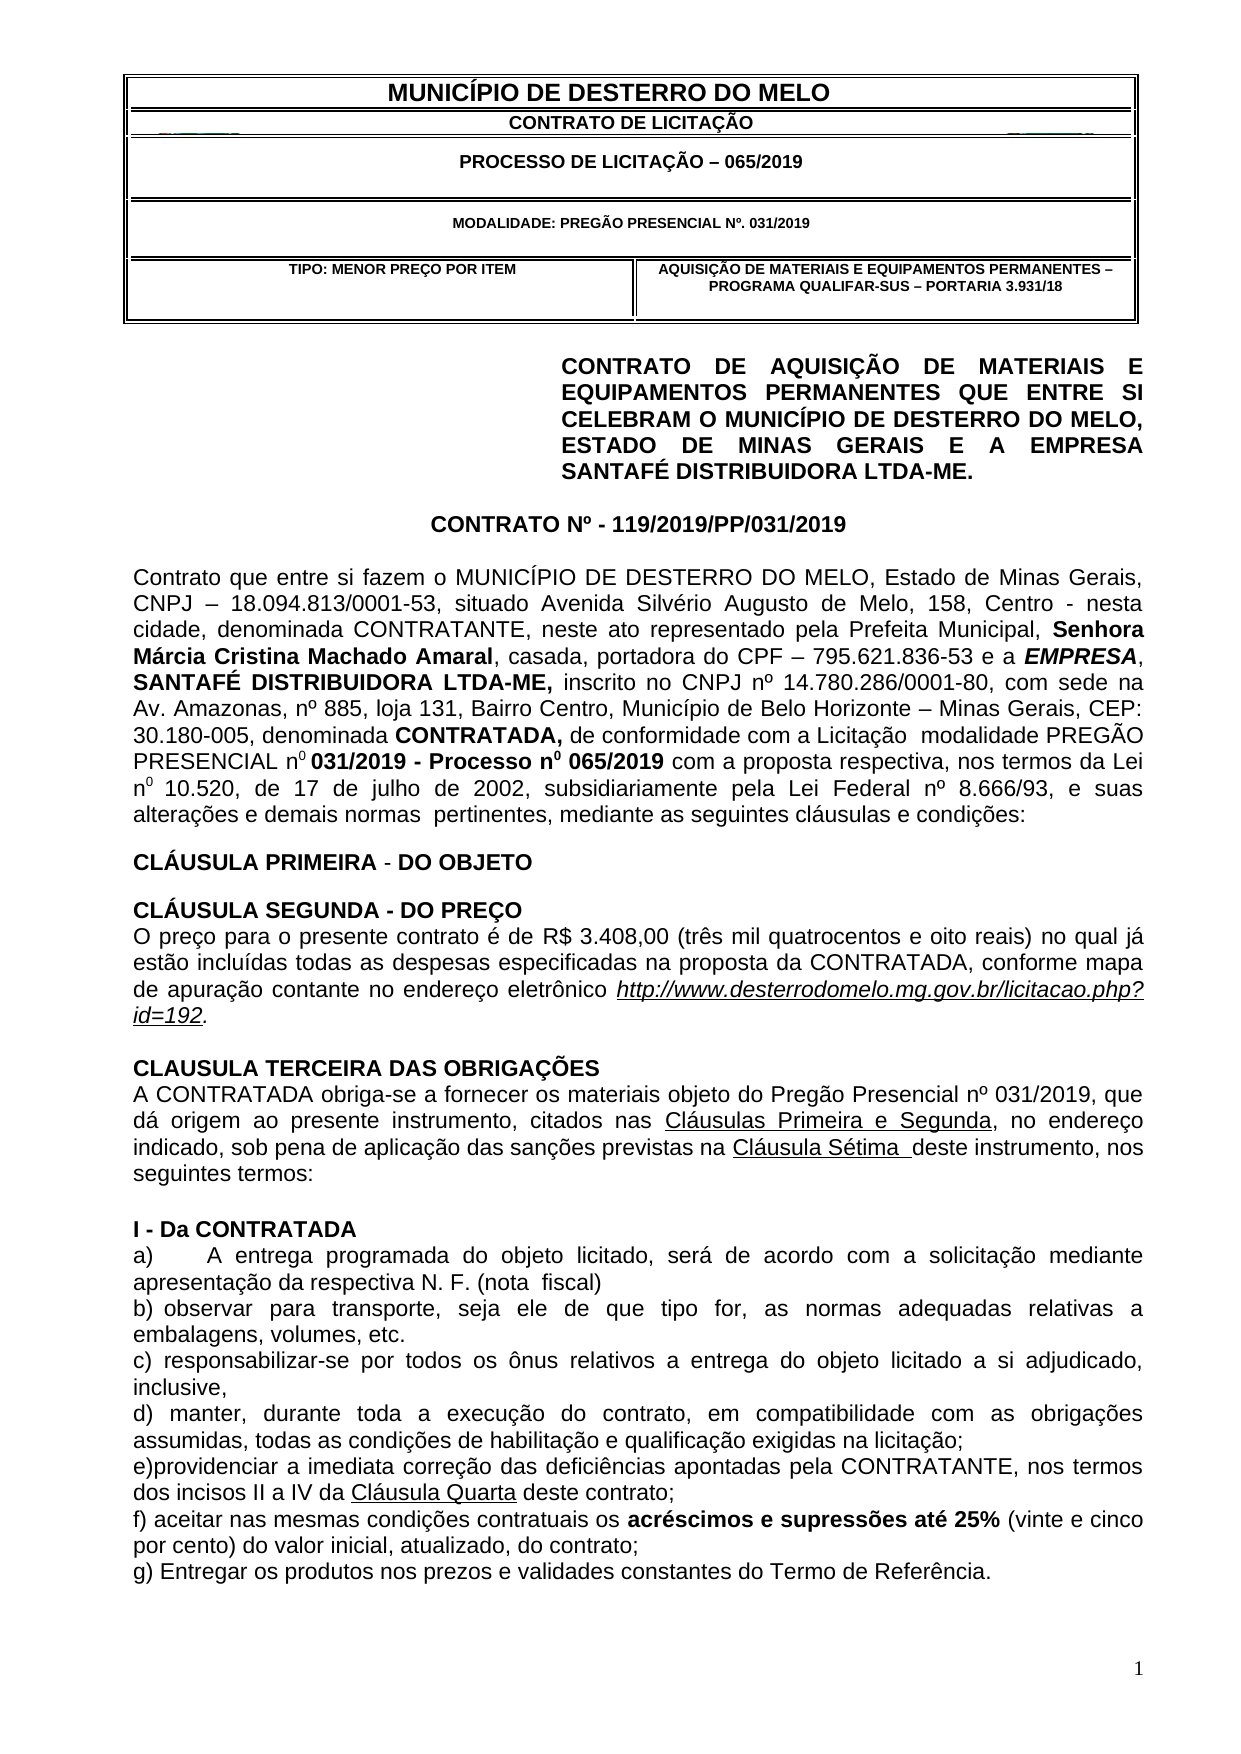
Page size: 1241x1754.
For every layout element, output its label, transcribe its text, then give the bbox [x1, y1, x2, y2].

text a) A entrega programada do objeto licitado, será de acordo com a solicitação mediante apresentação da respectiva N. F. (nota fiscal) [133, 1242, 1144, 1295]
text CLÁUSULA SEGUNDA - DO PREÇO [133, 897, 1144, 923]
text CONTRATO Nº - 119/2019/PP/031/2019 [133, 511, 1144, 537]
text c) responsabilizar-se por todos os ônus relativos a entrega do objeto licitado a si adjudicado, inclusive, [133, 1347, 1144, 1400]
text Contrato que entre si fazem o MUNICÍPIO DE DESTERRO DO MELO, Estado de Minas Gerais, CNPJ – 18.094.813/0001-53, situado Avenida Silvério Augusto de Melo, 158, Centro - nesta cidade, denominada CONTRATANTE, neste ato representado pela Prefeita Municipal, Senhora Márcia Cristina Machado Amaral, casada, portadora do CPF – 795.621.836-53 e a EMPRESA, SANTAFÉ DISTRIBUIDORA LTDA-ME, inscrito no CNPJ nº 14.780.286/0001-80, com sede na Av. Amazonas, nº 885, loja 131, Bairro Centro, Município de Belo Horizonte – Minas Gerais, CEP: 30.180-005, denominada CONTRATADA, de conformidade com a Licitação modalidade PREGÃO PRESENCIAL n0 031/2019 - Processo n0 065/2019 com a proposta respectiva, nos termos da Lei n0 10.520, de 17 de julho de 2002, subsidiariamente pela Lei Federal nº 8.666/93, e suas alterações e demais normas pertinentes, mediante as seguintes cláusulas e condições: [133, 564, 1144, 827]
text O preço para o presente contrato é de R$ 3.408,00 (três mil quatrocentos e oito reais) no qual já estão incluídas todas as despesas especificadas na proposta da CONTRATADA, conforme mapa de apuração contante no endereço eletrônico http://www.desterrodomelo.mg.gov.br/licitacao.php?id=192. [133, 923, 1144, 1028]
text f) aceitar nas mesmas condições contratuais os acréscimos e supressões até 25% (vinte e cinco por cento) do valor inicial, atualizado, do contrato; [133, 1506, 1144, 1558]
text A CONTRATADA obriga-se a fornecer os materiais objeto do Pregão Presencial nº 031/2019, que dá origem ao presente instrumento, citados nas Cláusulas Primeira e Segunda, no endereço indicado, sob pena de aplicação das sanções previstas na Cláusula Sétima deste instrumento, nos seguintes termos: [133, 1081, 1144, 1187]
text b) observar para transporte, seja ele de que tipo for, as normas adequadas relativas a embalagens, volumes, etc. [133, 1295, 1144, 1347]
text I - Da CONTRATADA [133, 1216, 1144, 1242]
text CLAUSULA TERCEIRA DAS OBRIGAÇÕES [133, 1055, 1144, 1081]
text d) manter, durante toda a execução do contrato, em compatibilidade com as obrigações assumidas, todas as condições de habilitação e qualificação exigidas na licitação; [133, 1400, 1144, 1453]
text g) Entregar os produtos nos prezos e validades constantes do Termo de Referência. [133, 1558, 1144, 1585]
text CLÁUSULA PRIMEIRA - DO OBJETO [133, 849, 1144, 875]
text e)providenciar a imediata correção das deficiências apontadas pela CONTRATANTE, nos termos dos incisos II a IV da Cláusula Quarta deste contrato; [133, 1453, 1144, 1506]
text CONTRATO DE AQUISIÇÃO DE MATERIAIS E EQUIPAMENTOS PERMANENTES QUE ENTRE SI CELEBRAM O MUNICÍPIO DE DESTERRO DO MELO, ESTADO DE MINAS GERAIS E A EMPRESA SANTAFÉ DISTRIBUIDORA LTDA-ME. [561, 353, 1144, 484]
